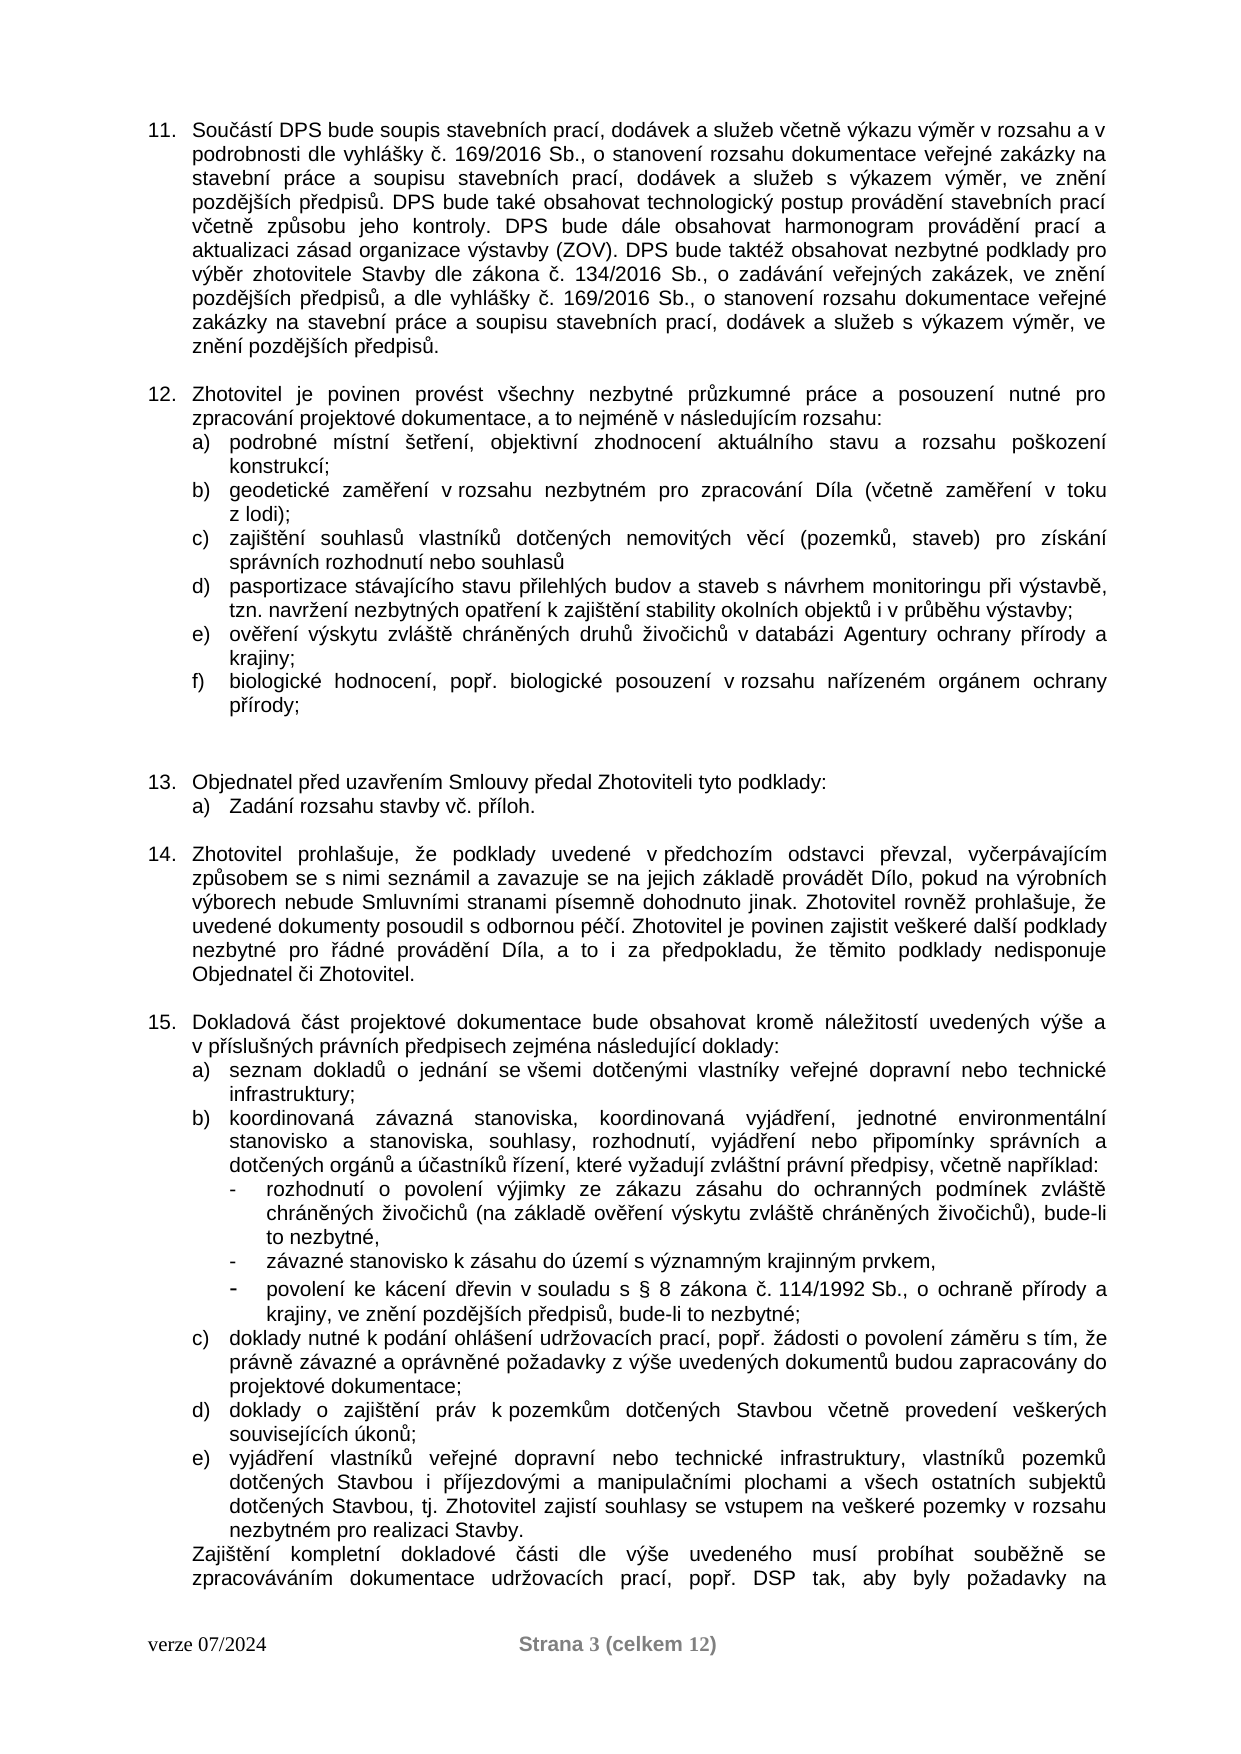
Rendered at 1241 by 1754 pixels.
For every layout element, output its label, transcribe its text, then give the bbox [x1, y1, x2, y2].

list vyjádření vlastníků veřejné dopravní nebo technické infrastruktury, vlastníků pozemků dotčených Stavbou i příjezdovými a manipulačními plochami a všech ostatních subjektů dotčených Stavbou, tj. Zhotovitel zajistí souhlasy se vstupem na veškeré pozemky v rozsahu nezbytném pro realizaci Stavby. [192, 1446, 1107, 1541]
list Zhotovitel prohlašuje, že podklady uvedené v předchozím odstavci převzal, vyčerpávajícím způsobem se s nimi seznámil a zavazuje se na jejich základě provádět Dílo, pokud na výrobních výborech nebude Smluvními stranami písemně dohodnuto jinak. Zhotovitel rovněž prohlašuje, že uvedené dokumenty posoudil s odbornou péčí. Zhotovitel je povinen zajistit veškeré další podklady nezbytné pro řádné provádění Díla, a to i za předpokladu, že těmito podklady nedisponuje Objednatel či Zhotovitel. [148, 842, 1107, 986]
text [192, 1541, 1107, 1589]
list závazné stanovisko k zásahu do území s významným krajinným prvkem, [229, 1249, 1107, 1273]
list doklady o zajištění práv k pozemkům dotčených Stavbou včetně provedení veškerých souvisejících úkonů; [192, 1398, 1107, 1446]
list biologické hodnocení, popř. biologické posouzení v rozsahu nařízeném orgánem ochrany přírody; [192, 669, 1107, 717]
list koordinovaná závazná stanoviska, koordinovaná vyjádření, jednotné environmentální stanovisko a stanoviska, souhlasy, rozhodnutí, vyjádření nebo připomínky správních a dotčených orgánů a účastníků řízení, které vyžadují zvláštní právní předpisy, včetně například: [192, 1105, 1107, 1177]
list pasportizace stávajícího stavu přilehlých budov a staveb s návrhem monitoringu při výstavbě, tzn. navržení nezbytných opatření k zajištění stability okolních objektů i v průběhu výstavby; [192, 573, 1107, 621]
list doklady nutné k podání ohlášení udržovacích prací, popř. žádosti o povolení záměru s tím, že právně závazné a oprávněné požadavky z výše uvedených dokumentů budou zapracovány do projektové dokumentace; [192, 1326, 1107, 1398]
list ověření výskytu zvláště chráněných druhů živočichů v databázi Agentury ochrany přírody a krajiny; [192, 621, 1107, 669]
list zajištění souhlasů vlastníků dotčených nemovitých věcí (pozemků, staveb) pro získání správních rozhodnutí nebo souhlasů [192, 526, 1107, 573]
list seznam dokladů o jednání se všemi dotčenými vlastníky veřejné dopravní nebo technické infrastruktury; [192, 1057, 1107, 1105]
list Objednatel před uzavřením Smlouvy předal Zhotoviteli tyto podklady: [148, 770, 1107, 794]
list rozhodnutí o povolení výjimky ze zákazu zásahu do ochranných podmínek zvláště chráněných živočichů (na základě ověření výskytu zvláště chráněných živočichů), bude-li to nezbytné, [229, 1177, 1107, 1249]
list Součástí DPS bude soupis stavebních prací, dodávek a služeb včetně výkazu výměr v rozsahu a v podrobnosti dle vyhlášky č. 169/2016 Sb., o stanovení rozsahu dokumentace veřejné zakázky na stavební práce a soupisu stavebních prací, dodávek a služeb s výkazem výměr, ve znění pozdějších předpisů. DPS bude také obsahovat technologický postup provádění stavebních prací včetně způsobu jeho kontroly. DPS bude dále obsahovat harmonogram provádění prací a aktualizaci zásad organizace výstavby (ZOV). DPS bude taktéž obsahovat nezbytné podklady pro výběr zhotovitele Stavby dle zákona č. 134/2016 Sb., o zadávání veřejných zakázek, ve znění pozdějších předpisů, a dle vyhlášky č. 169/2016 Sb., o stanovení rozsahu dokumentace veřejné zakázky na stavební práce a soupisu stavebních prací, dodávek a služeb s výkazem výměr, ve znění pozdějších předpisů. [148, 118, 1107, 358]
list Zadání rozsahu stavby vč. příloh. [192, 794, 1107, 818]
list Dokladová část projektové dokumentace bude obsahovat kromě náležitostí uvedených výše a v příslušných právních předpisech zejména následující doklady: [148, 1009, 1107, 1057]
list Zhotovitel je povinen provést všechny nezbytné průzkumné práce a posouzení nutné pro zpracování projektové dokumentace, a to nejméně v následujícím rozsahu: [148, 382, 1107, 430]
list podrobné místní šetření, objektivní zhodnocení aktuálního stavu a rozsahu poškození konstrukcí; [192, 430, 1107, 478]
list geodetické zaměření v rozsahu nezbytném pro zpracování Díla (včetně zaměření v toku z lodi); [192, 478, 1107, 526]
list povolení ke kácení dřevin v souladu s § 8 zákona č. 114/1992 Sb., o ochraně přírody a krajiny, ve znění pozdějších předpisů, bude-li to nezbytné; [229, 1273, 1107, 1326]
